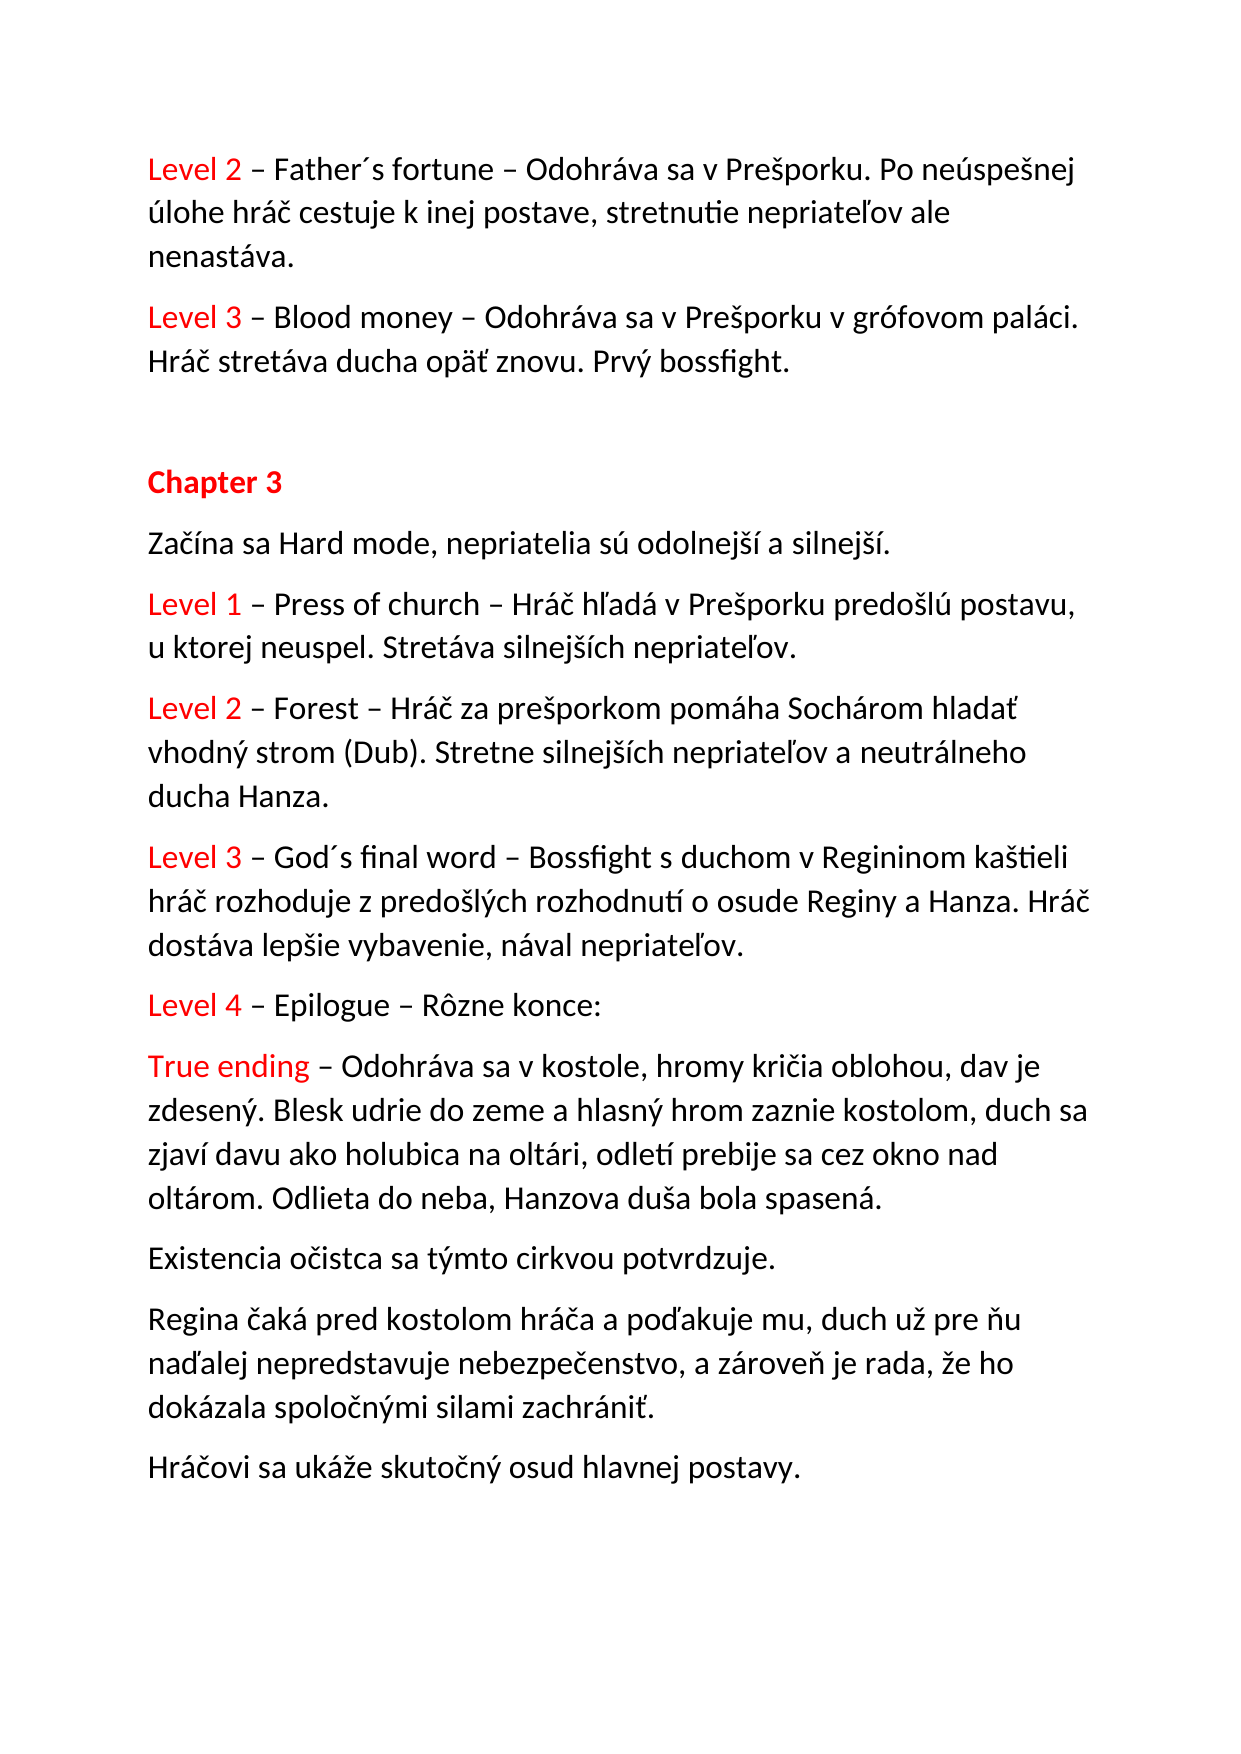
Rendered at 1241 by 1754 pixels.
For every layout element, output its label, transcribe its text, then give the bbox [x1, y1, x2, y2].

text Začína sa Hard mode, nepriatelia sú odolnejší a silnejší. [148, 522, 1093, 563]
text True ending – Odohráva sa v kostole, hromy kričia oblohou, dav je zdesený. Blesk udrie do zeme a hlasný hrom zaznie kostolom, duch sa zjaví davu ako holubica na oltári, odletí prebije sa cez okno nad oltárom. Odlieta do neba, Hanzova duša bola spasená. [148, 1045, 1093, 1217]
text Level 4 – Epilogue – Rôzne konce: [148, 984, 1093, 1025]
text Level 3 – God´s final word – Bossfight s duchom v Regininom kaštieli hráč rozhoduje z predošlých rozhodnutí o osude Reginy a Hanza. Hráč dostáva lepšie vybavenie, nával nepriateľov. [148, 836, 1093, 964]
text Level 2 – Forest – Hráč za prešporkom pomáha Sochárom hladať vhodný strom (Dub). Stretne silnejších nepriateľov a neutrálneho ducha Hanza. [148, 687, 1093, 816]
text Level 1 – Press of church – Hráč hľadá v Prešporku predošlú postavu, u ktorej neuspel. Stretáva silnejších nepriateľov. [148, 583, 1093, 667]
text Hráčovi sa ukáže skutočný osud hlavnej postavy. [148, 1447, 1093, 1487]
text Level 2 – Father´s fortune – Odohráva sa v Prešporku. Po neúspešnej úlohe hráč cestuje k inej postave, stretnutie nepriateľov ale nenastáva. [148, 148, 1093, 276]
text Level 3 – Blood money – Odohráva sa v Prešporku v grófovom paláci. Hráč stretáva ducha opäť znovu. Prvý bossfight. [148, 296, 1093, 381]
text Regina čaká pred kostolom hráča a poďakuje mu, duch už pre ňu naďalej nepredstavuje nebezpečenstvo, a zároveň je rada, že ho dokázala spoločnými silami zachrániť. [148, 1298, 1093, 1427]
text Existencia očistca sa týmto cirkvou potvrdzuje. [148, 1237, 1093, 1278]
text Chapter 3 [148, 461, 1093, 502]
